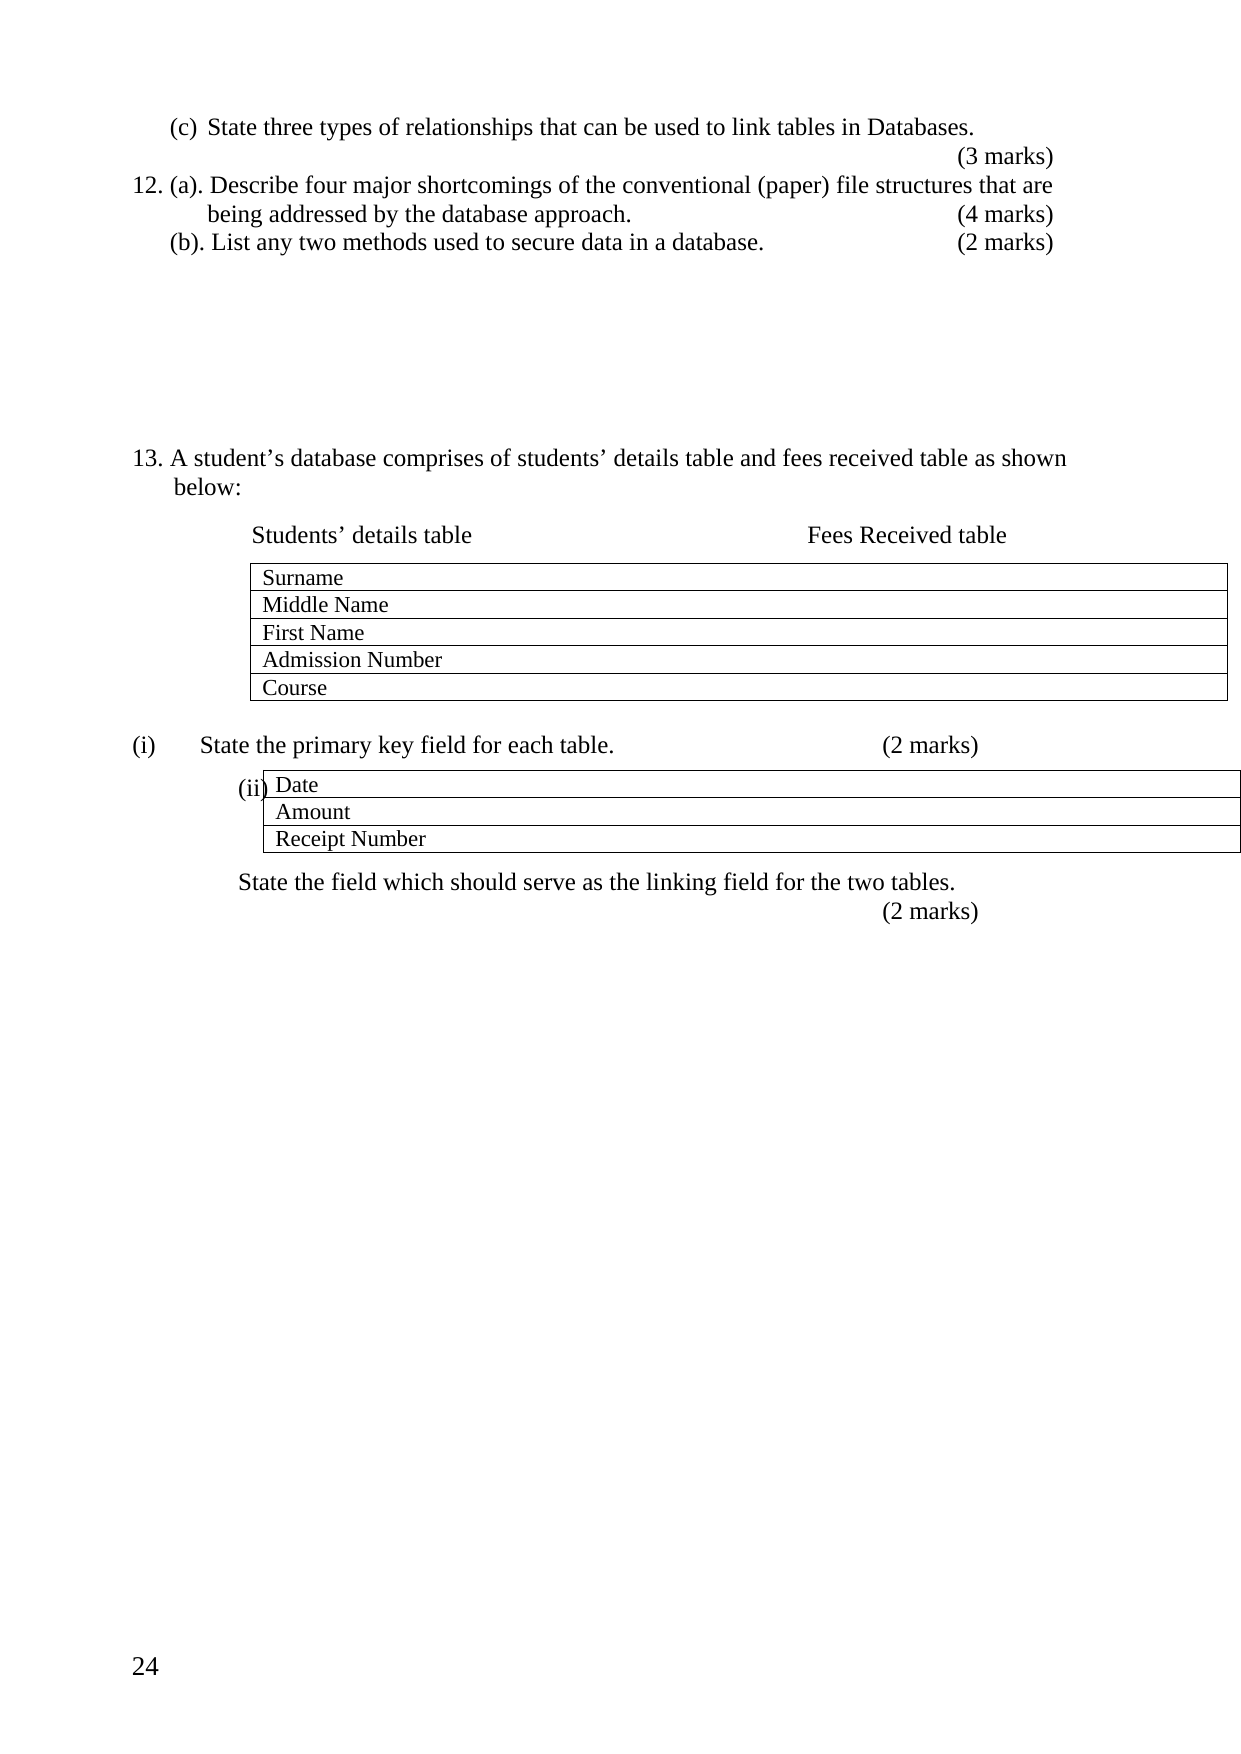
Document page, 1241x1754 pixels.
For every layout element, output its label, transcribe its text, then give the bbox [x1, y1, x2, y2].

list State the field which should serve as the linking field for the two tables. (2 marks) [238, 773, 1108, 925]
table_header Surname [251, 564, 1227, 590]
list State the primary key field for each table. (2 marks) [132, 730, 1108, 758]
table_cell Receipt Number [264, 826, 1240, 852]
table_cell Amount [264, 798, 1240, 824]
text Students’ details table Fees Received table [251, 520, 1108, 548]
text (b). List any two methods used to secure data in a database. (2 marks) [132, 227, 1108, 256]
list A student’s database comprises of students’ details table and fees received table as shown below: [132, 443, 1108, 501]
table_cell Admission Number [251, 646, 1227, 672]
text (c) State three types of relationships that can be used to link tables in Databases. (3 marks) [132, 112, 1108, 170]
table_cell Middle Name [251, 591, 1227, 618]
table_cell Course [251, 674, 1227, 700]
table_cell First Name [251, 619, 1227, 645]
list (a). Describe four major shortcomings of the conventional (paper) file structures that are being addressed by the database approach. (4 marks) [132, 170, 1108, 227]
table_header Date [264, 771, 1240, 797]
